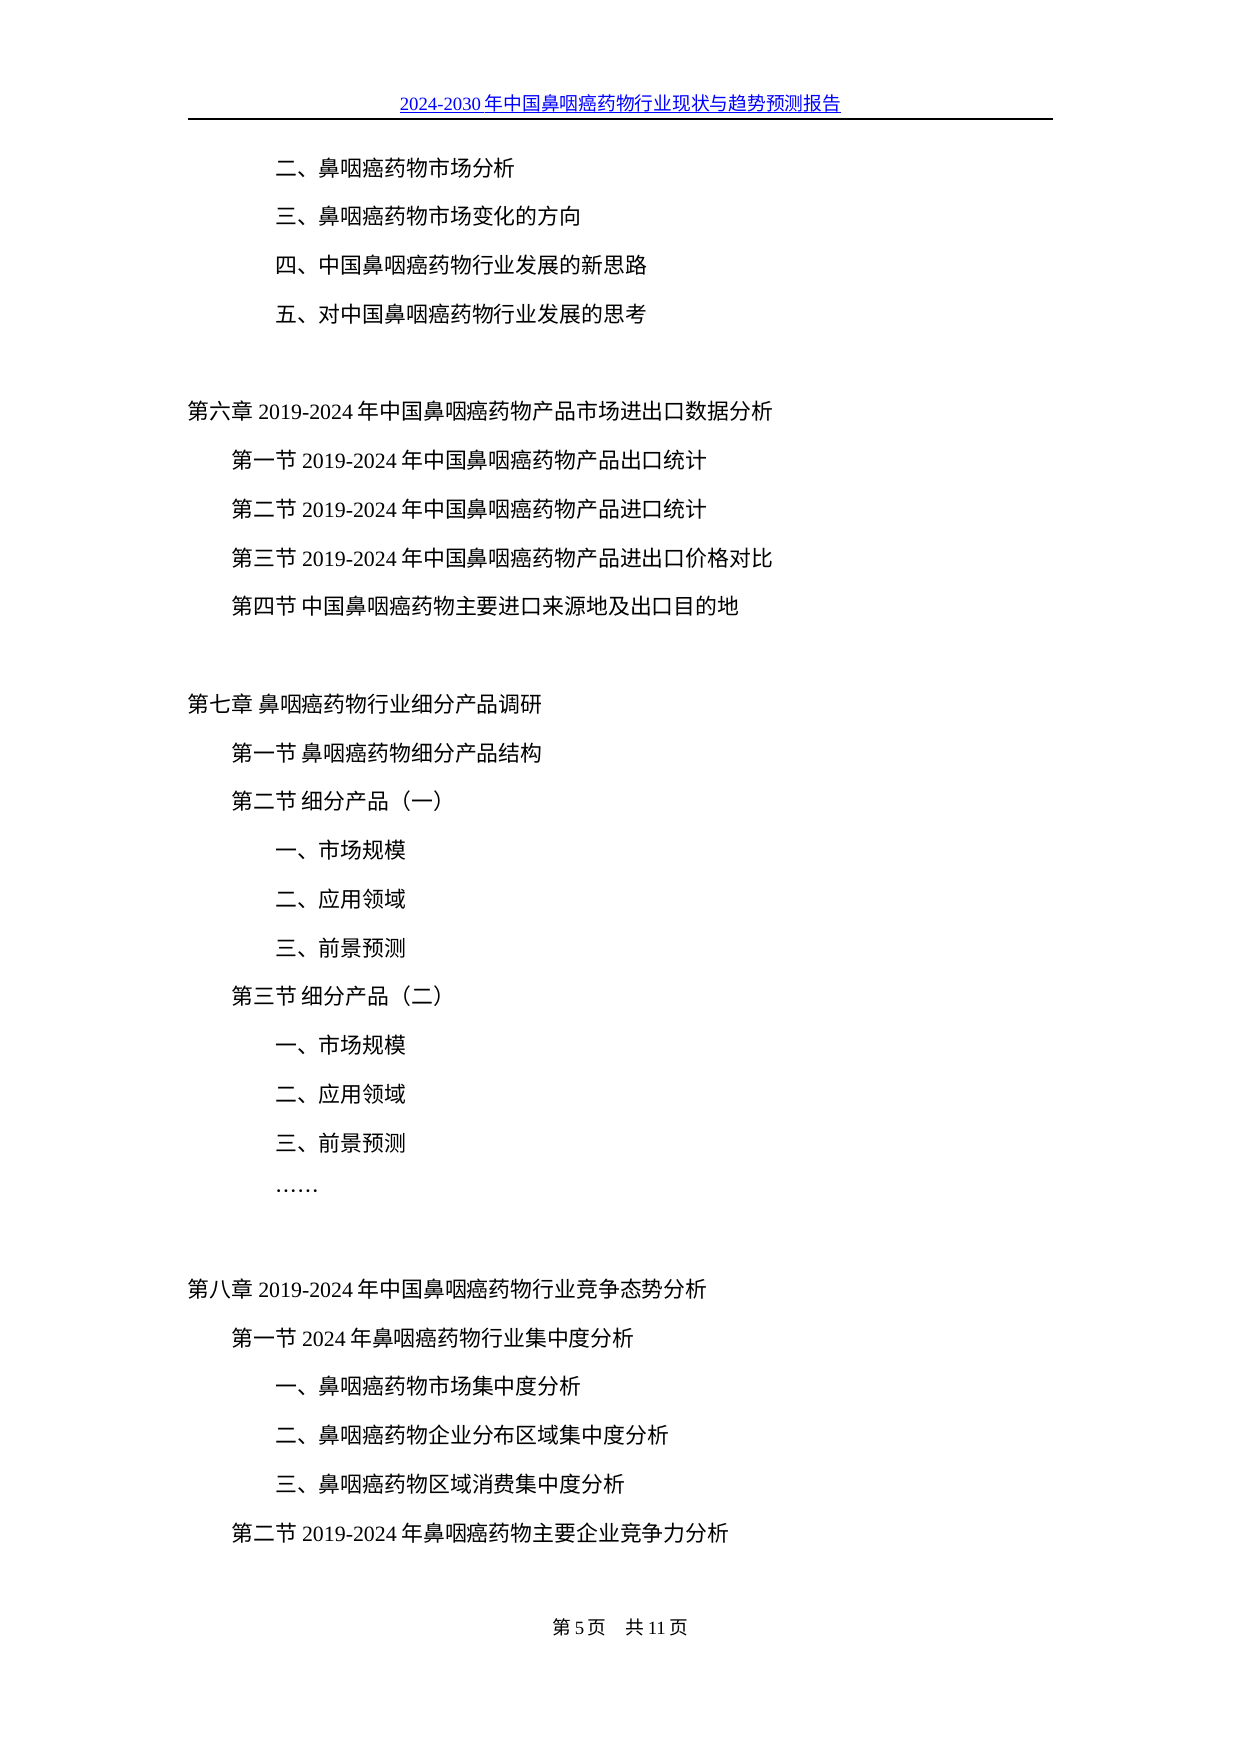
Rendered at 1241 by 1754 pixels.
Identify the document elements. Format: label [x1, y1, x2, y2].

text [187, 150, 1053, 1548]
